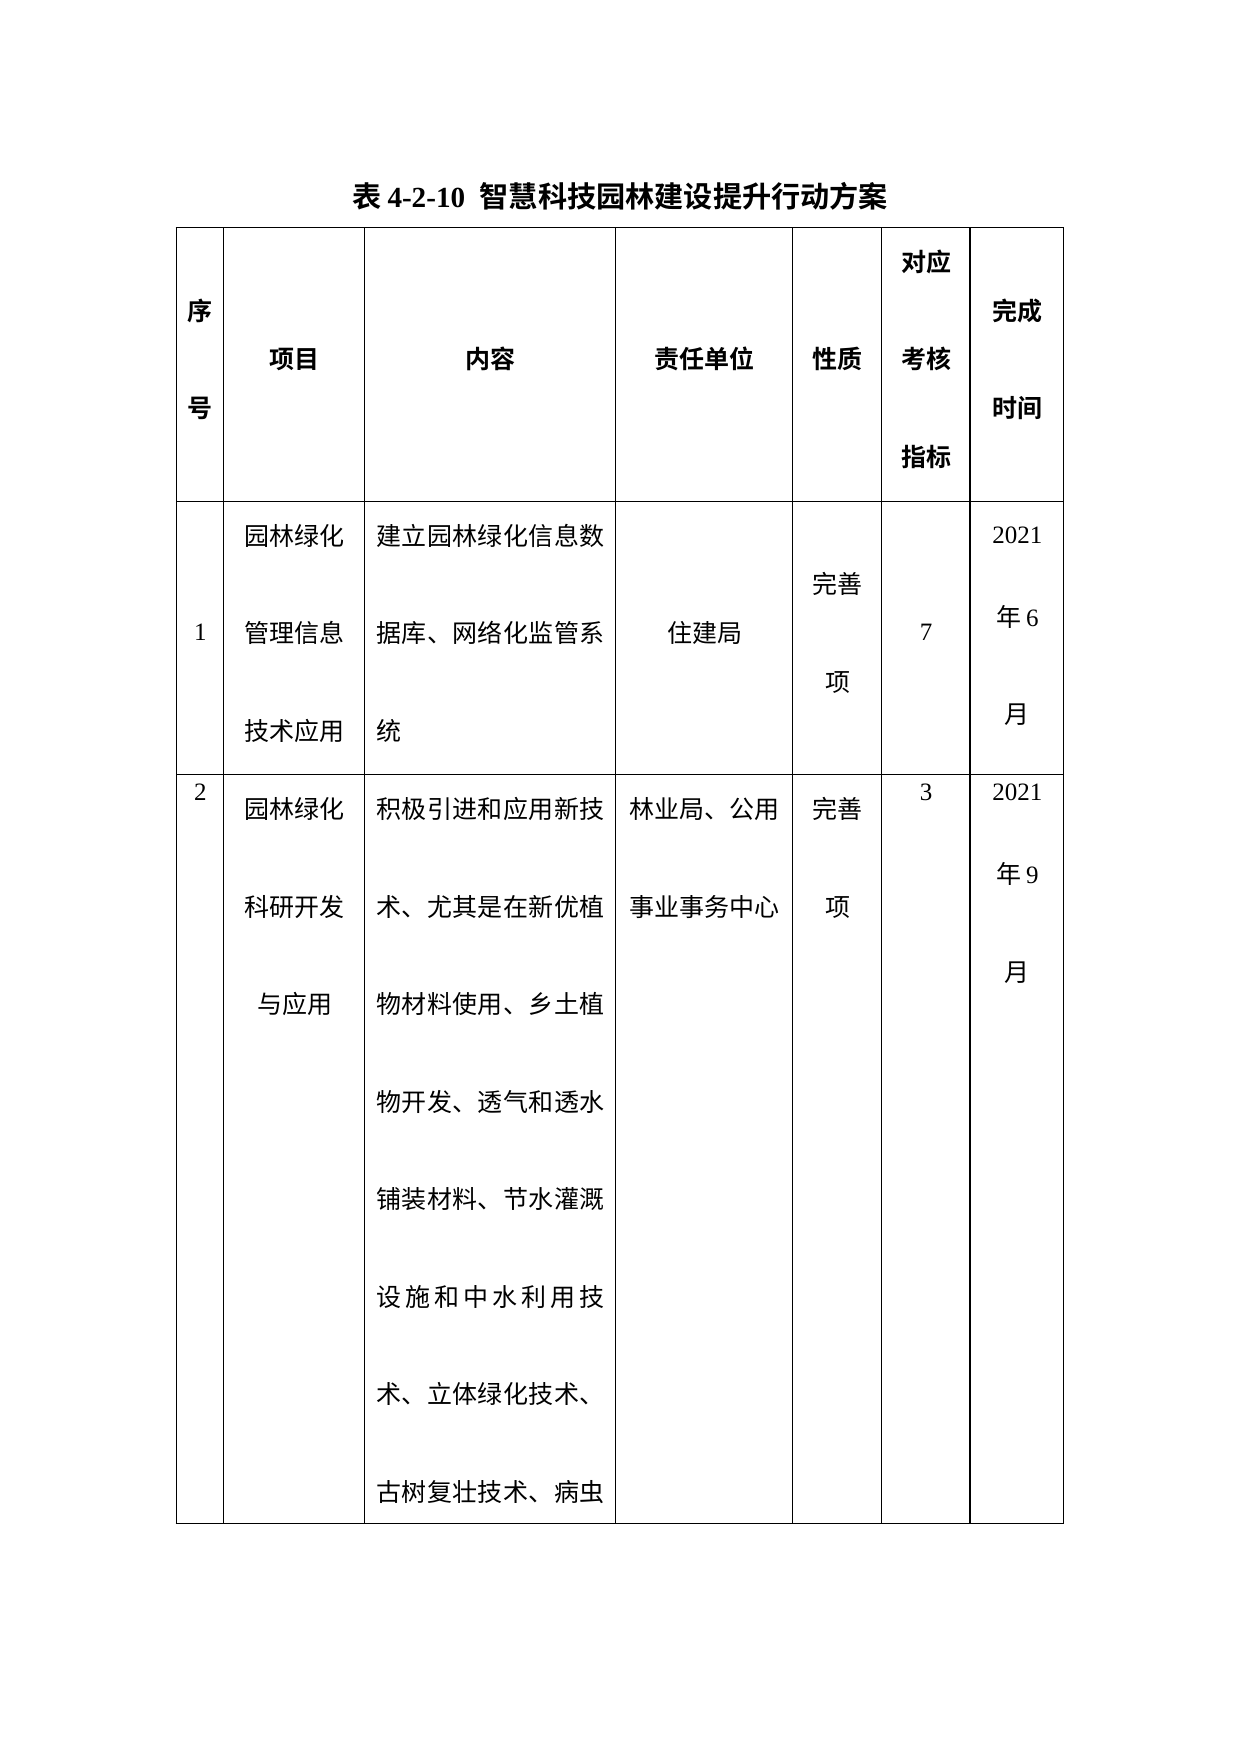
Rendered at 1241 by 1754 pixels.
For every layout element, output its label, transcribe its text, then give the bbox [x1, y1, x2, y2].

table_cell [365, 775, 615, 1523]
table_cell 园林绿化科研开发与应用 [224, 775, 364, 1523]
table_cell 3 [882, 775, 969, 1523]
table_header 完成时间 [971, 228, 1063, 501]
table_cell 完善项 [793, 502, 881, 774]
table_cell 1 [177, 502, 223, 774]
table_cell 2021年6月 [971, 502, 1063, 774]
table_header 项目 [224, 228, 364, 501]
table_cell 完善项 [793, 775, 881, 1523]
table_cell 园林绿化管理信息技术应用 [224, 502, 364, 774]
table_header 序号 [177, 228, 223, 501]
table_cell 7 [882, 502, 969, 774]
table_header 内容 [365, 228, 615, 501]
table_cell 林业局、公用事业事务中心 [616, 775, 792, 1523]
table_cell 2021年9月 [971, 775, 1063, 1523]
table_header 对应考核指标 [882, 228, 969, 501]
text 表4-2-10 智慧科技园林建设提升行动方案 [187, 162, 1053, 227]
table_cell 住建局 [616, 502, 792, 774]
table_cell 建立园林绿化信息数据库、网络化监管系统 [365, 502, 615, 774]
table_header 责任单位 [616, 228, 792, 501]
table_cell 2 [177, 775, 223, 1523]
table_header 性质 [793, 228, 881, 501]
